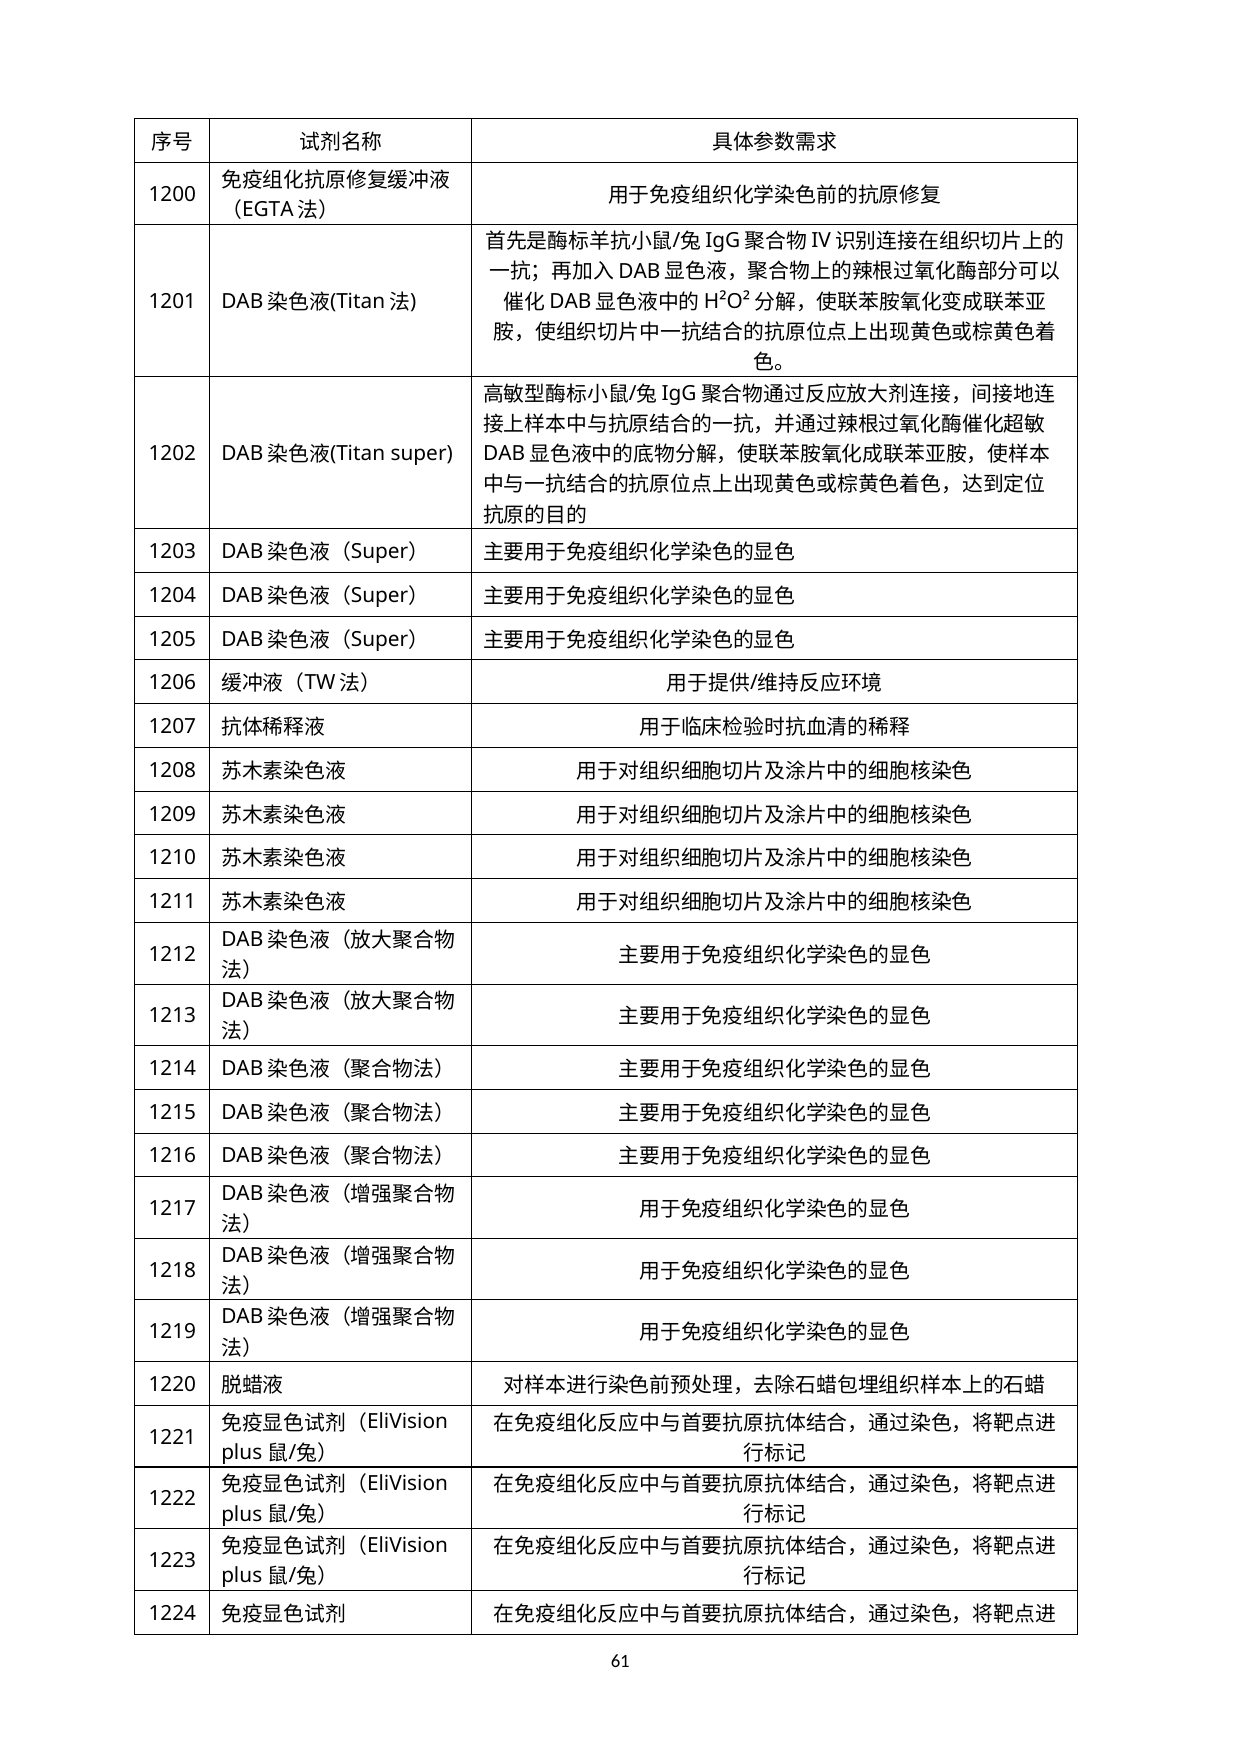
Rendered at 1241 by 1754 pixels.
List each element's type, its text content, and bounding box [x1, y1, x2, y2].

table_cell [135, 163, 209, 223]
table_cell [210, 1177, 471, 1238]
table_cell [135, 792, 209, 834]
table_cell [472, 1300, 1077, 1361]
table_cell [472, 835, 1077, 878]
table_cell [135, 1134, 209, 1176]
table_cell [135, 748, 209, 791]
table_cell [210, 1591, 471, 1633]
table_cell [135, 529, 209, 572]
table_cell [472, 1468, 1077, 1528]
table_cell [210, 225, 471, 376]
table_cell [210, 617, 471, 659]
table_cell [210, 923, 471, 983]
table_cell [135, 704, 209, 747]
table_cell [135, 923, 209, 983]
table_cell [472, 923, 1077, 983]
table_header 试剂名称 [210, 119, 471, 162]
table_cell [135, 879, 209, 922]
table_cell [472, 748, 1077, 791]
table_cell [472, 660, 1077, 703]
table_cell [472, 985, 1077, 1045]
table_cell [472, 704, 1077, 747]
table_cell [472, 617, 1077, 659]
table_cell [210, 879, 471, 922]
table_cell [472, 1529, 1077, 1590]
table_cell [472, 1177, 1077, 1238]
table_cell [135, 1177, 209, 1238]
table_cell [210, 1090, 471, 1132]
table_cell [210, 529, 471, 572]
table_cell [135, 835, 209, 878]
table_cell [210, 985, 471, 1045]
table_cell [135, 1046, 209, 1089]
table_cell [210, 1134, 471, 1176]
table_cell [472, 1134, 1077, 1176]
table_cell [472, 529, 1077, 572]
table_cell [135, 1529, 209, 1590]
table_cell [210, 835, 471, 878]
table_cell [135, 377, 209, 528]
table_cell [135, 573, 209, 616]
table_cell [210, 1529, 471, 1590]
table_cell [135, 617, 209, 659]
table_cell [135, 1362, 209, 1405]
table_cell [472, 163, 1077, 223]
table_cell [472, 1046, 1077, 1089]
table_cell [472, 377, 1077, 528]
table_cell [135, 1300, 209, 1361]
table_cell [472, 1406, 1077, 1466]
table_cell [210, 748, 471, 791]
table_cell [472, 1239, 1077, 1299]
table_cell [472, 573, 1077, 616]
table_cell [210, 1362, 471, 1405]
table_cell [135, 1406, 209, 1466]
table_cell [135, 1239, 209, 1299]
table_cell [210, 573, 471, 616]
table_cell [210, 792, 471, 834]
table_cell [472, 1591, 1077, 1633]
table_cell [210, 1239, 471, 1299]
table_header 具体参数需求 [472, 119, 1077, 162]
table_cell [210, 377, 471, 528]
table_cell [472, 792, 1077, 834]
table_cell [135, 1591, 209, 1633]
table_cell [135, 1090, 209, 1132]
table_header 序号 [135, 119, 209, 162]
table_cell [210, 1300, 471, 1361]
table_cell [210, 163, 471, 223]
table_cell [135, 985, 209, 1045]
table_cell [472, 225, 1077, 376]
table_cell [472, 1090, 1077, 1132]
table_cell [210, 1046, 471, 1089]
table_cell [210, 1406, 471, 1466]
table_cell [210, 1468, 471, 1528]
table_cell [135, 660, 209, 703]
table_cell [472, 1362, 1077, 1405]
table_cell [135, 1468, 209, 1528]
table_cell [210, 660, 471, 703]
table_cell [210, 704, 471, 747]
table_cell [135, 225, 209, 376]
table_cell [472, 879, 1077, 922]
